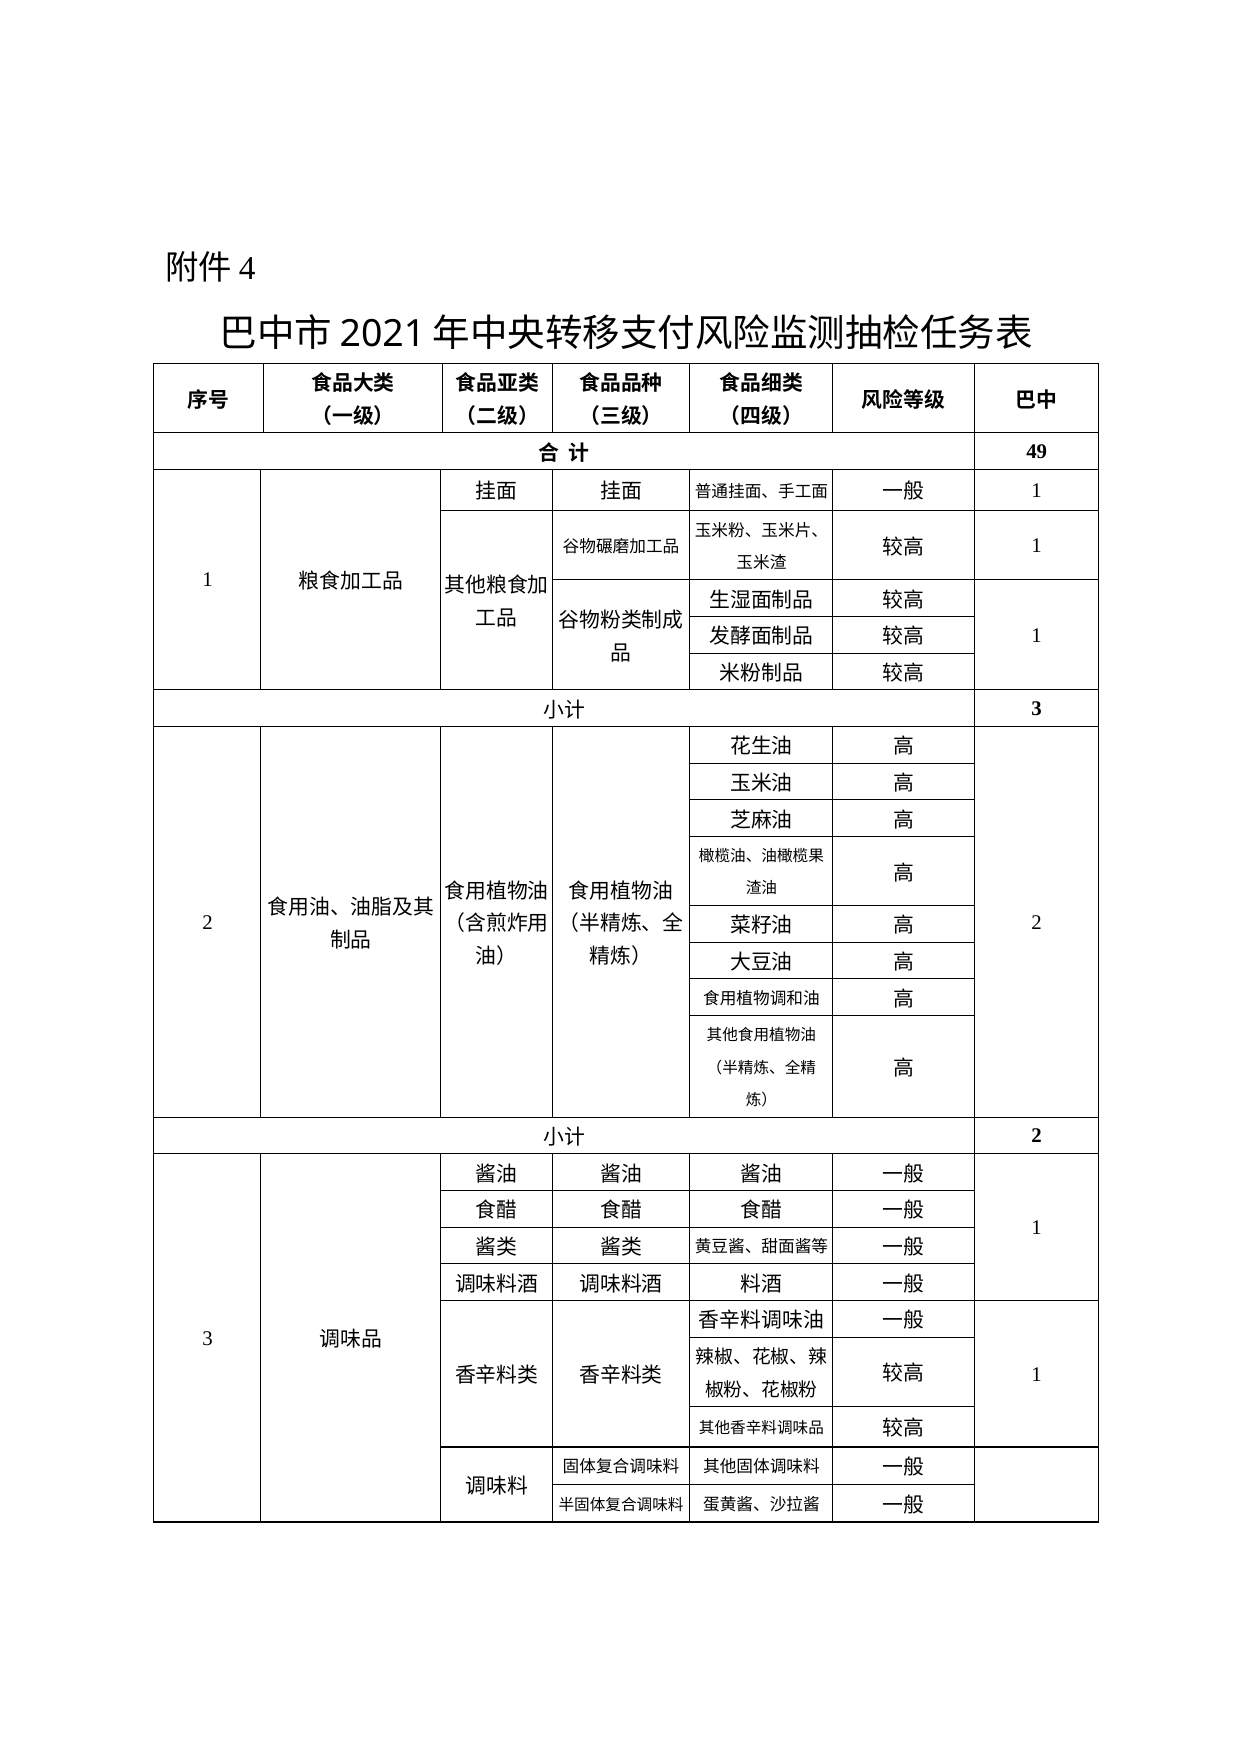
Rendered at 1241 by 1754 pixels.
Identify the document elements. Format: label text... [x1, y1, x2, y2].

table_cell 食醋 [553, 1191, 689, 1227]
table_cell 菜籽油 [690, 906, 832, 942]
table_header 食品大类 （一级） [264, 364, 442, 432]
table_cell 高 [833, 943, 974, 978]
table_header 风险等级 [833, 364, 974, 432]
table_cell 一般 [833, 1301, 974, 1337]
table_cell 一般 [833, 470, 974, 510]
text 附件4 [165, 233, 1087, 298]
table_cell 高 [833, 837, 974, 905]
table_cell 一般 [833, 1228, 974, 1263]
table_cell 其他食用植物油（半精炼、全精炼） [690, 1016, 832, 1117]
table_cell 较高 [833, 511, 974, 579]
table_cell 小计 [154, 1118, 974, 1153]
table_cell 高 [833, 800, 974, 836]
table_cell 较高 [833, 580, 974, 616]
table_cell 一般 [833, 1485, 974, 1521]
table_cell 较高 [833, 617, 974, 652]
table_cell 1 [975, 1301, 1098, 1446]
table_cell 合 计 [154, 433, 974, 469]
table_cell 辣椒、花椒、辣椒粉、花椒粉 [690, 1338, 832, 1406]
table_cell 谷物粉类制成品 [553, 580, 689, 689]
table_cell 香辛料类 [441, 1301, 552, 1446]
table_cell 高 [833, 906, 974, 942]
table_header 食品细类 （四级） [690, 364, 832, 432]
table_header 食品亚类（二级） [443, 364, 552, 432]
table_header 巴中 [975, 364, 1098, 432]
table_cell 芝麻油 [690, 800, 832, 836]
table_cell 高 [833, 979, 974, 1015]
text 巴中市2021年中央转移支付风险监测抽检任务表 [165, 298, 1087, 363]
table_cell 食用植物调和油 [690, 979, 832, 1015]
table_header 食品品种 （三级） [553, 364, 689, 432]
table_cell 玉米油 [690, 764, 832, 799]
table_cell 黄豆酱、甜面酱等 [690, 1228, 832, 1263]
table_header 序号 [154, 364, 263, 432]
table_cell 橄榄油、油橄榄果渣油 [690, 837, 832, 905]
table_cell 谷物碾磨加工品 [553, 511, 689, 579]
table_cell 较高 [833, 1407, 974, 1446]
table_cell 1 [975, 470, 1098, 510]
table_cell 食用植物油（含煎炸用油） [441, 727, 552, 1117]
table_cell 高 [833, 764, 974, 799]
table_cell 酱类 [553, 1228, 689, 1263]
table_cell 调味料酒 [553, 1264, 689, 1300]
table_cell 香辛料类 [553, 1301, 689, 1446]
table_cell [975, 1448, 1098, 1521]
table_cell 较高 [833, 654, 974, 689]
table_cell 食醋 [690, 1191, 832, 1227]
table_cell 1 [975, 511, 1098, 579]
table_cell 粮食加工品 [261, 470, 440, 689]
table_cell 其他固体调味料 [690, 1448, 832, 1484]
table_cell 调味料 [441, 1448, 552, 1521]
table_cell 一般 [833, 1264, 974, 1300]
table_cell 酱类 [441, 1228, 552, 1263]
table_cell 酱油 [553, 1154, 689, 1190]
table_cell 酱油 [690, 1154, 832, 1190]
table_cell 高 [833, 1016, 974, 1117]
table_cell 食用油、油脂及其制品 [261, 727, 440, 1117]
table_cell 固体复合调味料 [553, 1448, 689, 1484]
table_cell 生湿面制品 [690, 580, 832, 616]
table_cell 49 [975, 433, 1098, 469]
table_cell 2 [154, 727, 260, 1117]
table_cell 挂面 [441, 470, 552, 510]
table_cell 小计 [154, 690, 974, 726]
table_cell 3 [975, 690, 1098, 726]
table_cell 调味料酒 [441, 1264, 552, 1300]
table_cell 2 [975, 1118, 1098, 1153]
table_cell 其他香辛料调味品 [690, 1407, 832, 1446]
table_cell 其他粮食加工品 [441, 511, 552, 689]
table_cell 蛋黄酱、沙拉酱 [690, 1485, 832, 1521]
table_cell 1 [975, 1154, 1098, 1300]
table_cell 一般 [833, 1448, 974, 1484]
table_cell 调味品 [261, 1154, 440, 1521]
table_cell 米粉制品 [690, 654, 832, 689]
table_cell 一般 [833, 1191, 974, 1227]
table_cell 食醋 [441, 1191, 552, 1227]
table_cell 3 [154, 1154, 260, 1521]
table_cell 较高 [833, 1338, 974, 1406]
table_cell 料酒 [690, 1264, 832, 1300]
table_cell 2 [975, 727, 1098, 1117]
table_cell 半固体复合调味料 [553, 1485, 689, 1521]
table_cell 普通挂面、手工面 [690, 470, 832, 510]
table_cell 挂面 [553, 470, 689, 510]
table_cell 发酵面制品 [690, 617, 832, 652]
table_cell 1 [975, 580, 1098, 689]
table_cell 玉米粉、玉米片、玉米渣 [690, 511, 832, 579]
table_cell 高 [833, 727, 974, 762]
table_cell 一般 [833, 1154, 974, 1190]
table_cell 酱油 [441, 1154, 552, 1190]
table_cell 花生油 [690, 727, 832, 762]
table_cell 香辛料调味油 [690, 1301, 832, 1337]
table_cell 1 [154, 470, 260, 689]
table_cell 食用植物油（半精炼、全精炼） [553, 727, 689, 1117]
table_cell 大豆油 [690, 943, 832, 978]
